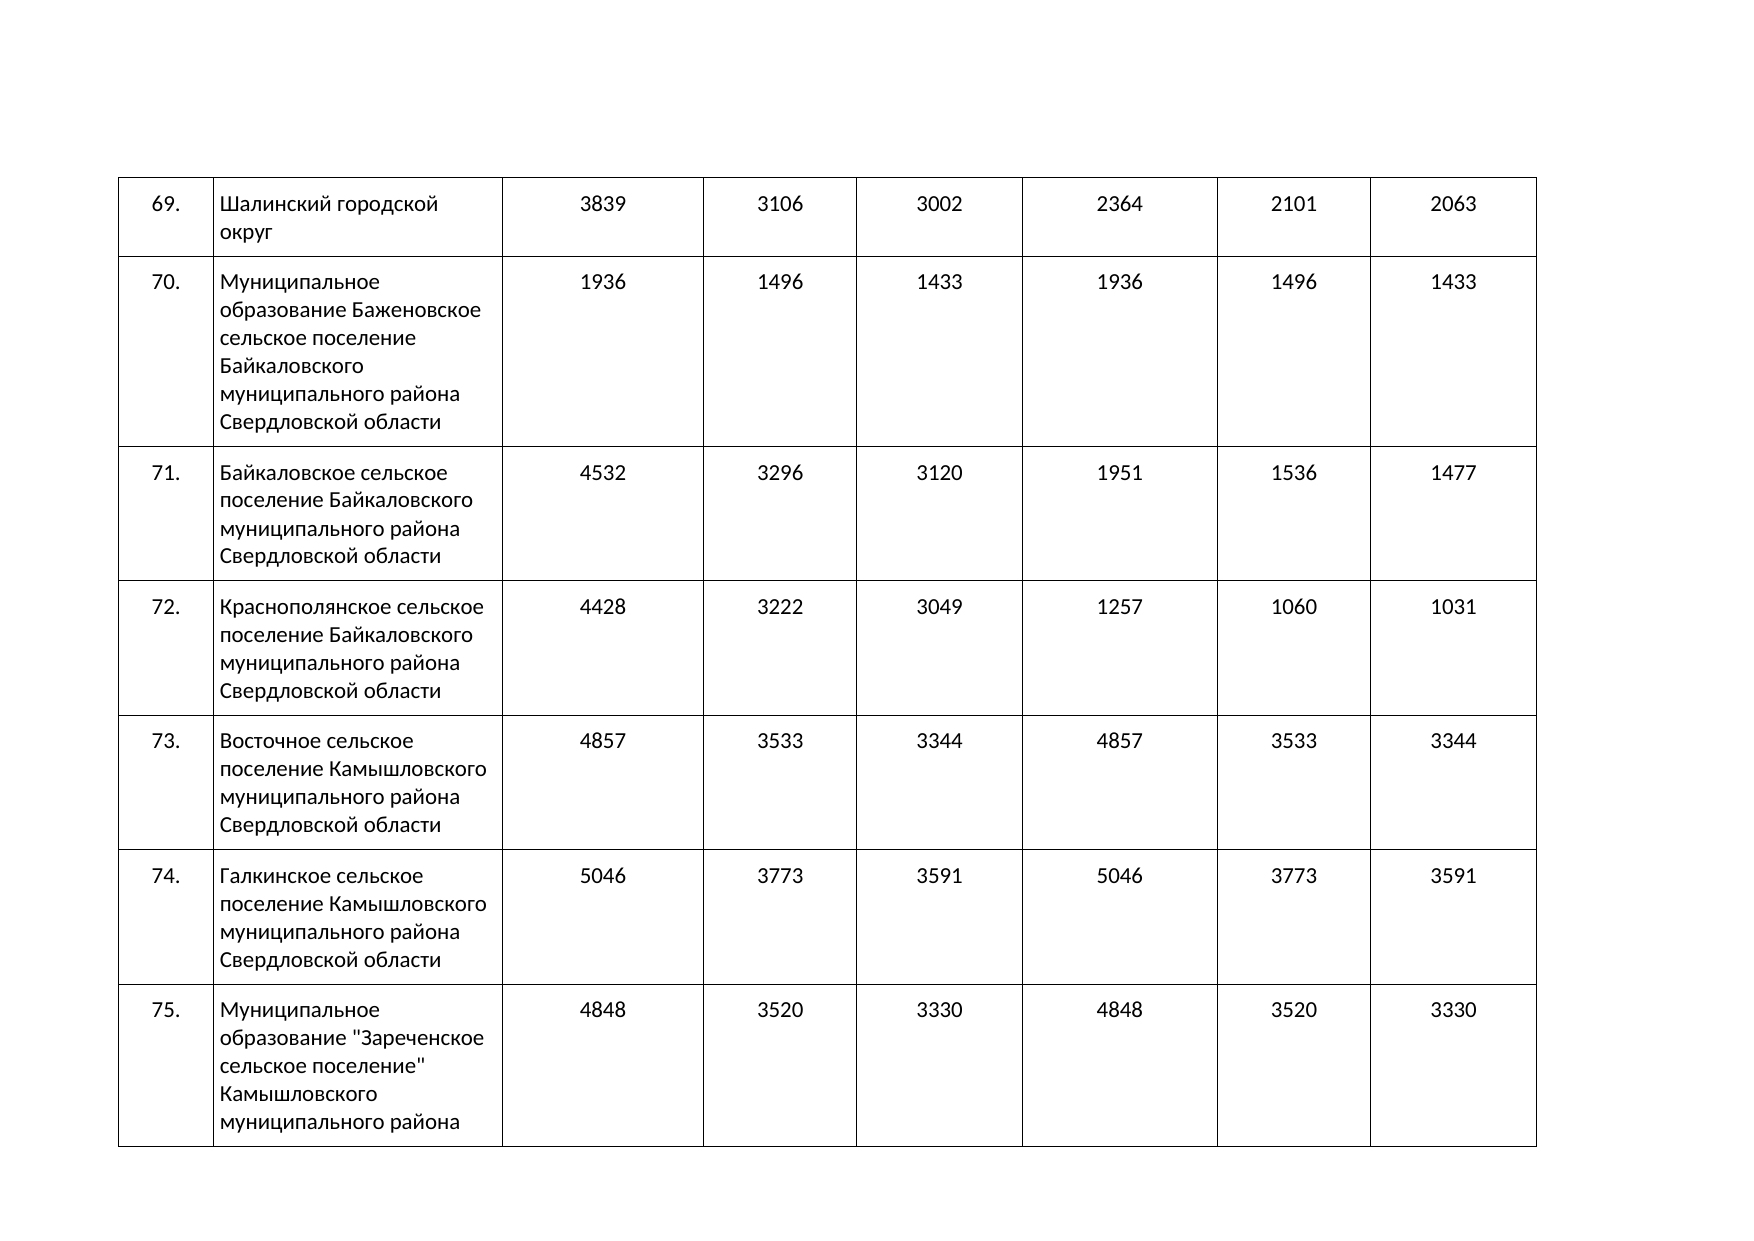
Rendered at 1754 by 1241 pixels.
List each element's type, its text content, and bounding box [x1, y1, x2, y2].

table_cell Муниципальное образование Баженовское сельское поселение Байкаловского муниципального района Свердловской области [214, 257, 502, 446]
table_cell 1433 [1371, 257, 1536, 446]
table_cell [214, 985, 502, 1146]
table_cell 1951 [1023, 447, 1217, 580]
table_cell 4857 [1023, 716, 1217, 849]
table_cell 2101 [1218, 178, 1370, 256]
table_cell 3591 [857, 850, 1022, 983]
table_cell Восточное сельское поселение Камышловского муниципального района Свердловской области [214, 716, 502, 849]
table_cell 1936 [1023, 257, 1217, 446]
table_cell 4857 [503, 716, 703, 849]
table_cell 3344 [1371, 716, 1536, 849]
table_cell 3106 [704, 178, 856, 256]
table_cell 1060 [1218, 581, 1370, 715]
table_cell 1496 [1218, 257, 1370, 446]
table_cell 2364 [1023, 178, 1217, 256]
table_cell 3773 [704, 850, 856, 983]
table_cell 1477 [1371, 447, 1536, 580]
table_cell 75. [119, 985, 213, 1146]
table_cell 3120 [857, 447, 1022, 580]
table_cell 3533 [1218, 716, 1370, 849]
table_cell 3330 [857, 985, 1022, 1146]
table_cell Галкинское сельское поселение Камышловского муниципального района Свердловской области [214, 850, 502, 983]
table_cell 1496 [704, 257, 856, 446]
table_cell 1257 [1023, 581, 1217, 715]
table_cell 3330 [1371, 985, 1536, 1146]
table_cell 1936 [503, 257, 703, 446]
table_cell 69. [119, 178, 213, 256]
table_cell 3520 [1218, 985, 1370, 1146]
table_cell 3533 [704, 716, 856, 849]
table_cell 74. [119, 850, 213, 983]
table_cell 4848 [503, 985, 703, 1146]
table_cell Шалинский городской округ [214, 178, 502, 256]
table_cell 73. [119, 716, 213, 849]
table_cell 4532 [503, 447, 703, 580]
table_cell 4848 [1023, 985, 1217, 1146]
table_cell 3049 [857, 581, 1022, 715]
table_cell 3773 [1218, 850, 1370, 983]
table_cell 70. [119, 257, 213, 446]
table_cell 1536 [1218, 447, 1370, 580]
table_cell 3002 [857, 178, 1022, 256]
table_cell 3222 [704, 581, 856, 715]
table_cell 5046 [1023, 850, 1217, 983]
table_cell 1031 [1371, 581, 1536, 715]
table_cell 72. [119, 581, 213, 715]
table_cell 3591 [1371, 850, 1536, 983]
table_cell 5046 [503, 850, 703, 983]
table_cell 4428 [503, 581, 703, 715]
table_cell 3839 [503, 178, 703, 256]
table_cell 71. [119, 447, 213, 580]
table_cell 2063 [1371, 178, 1536, 256]
table_cell Краснополянское сельское поселение Байкаловского муниципального района Свердловской области [214, 581, 502, 715]
table_cell 1433 [857, 257, 1022, 446]
table_cell Байкаловское сельское поселение Байкаловского муниципального района Свердловской области [214, 447, 502, 580]
table_cell 3520 [704, 985, 856, 1146]
table_cell 3344 [857, 716, 1022, 849]
table_cell 3296 [704, 447, 856, 580]
